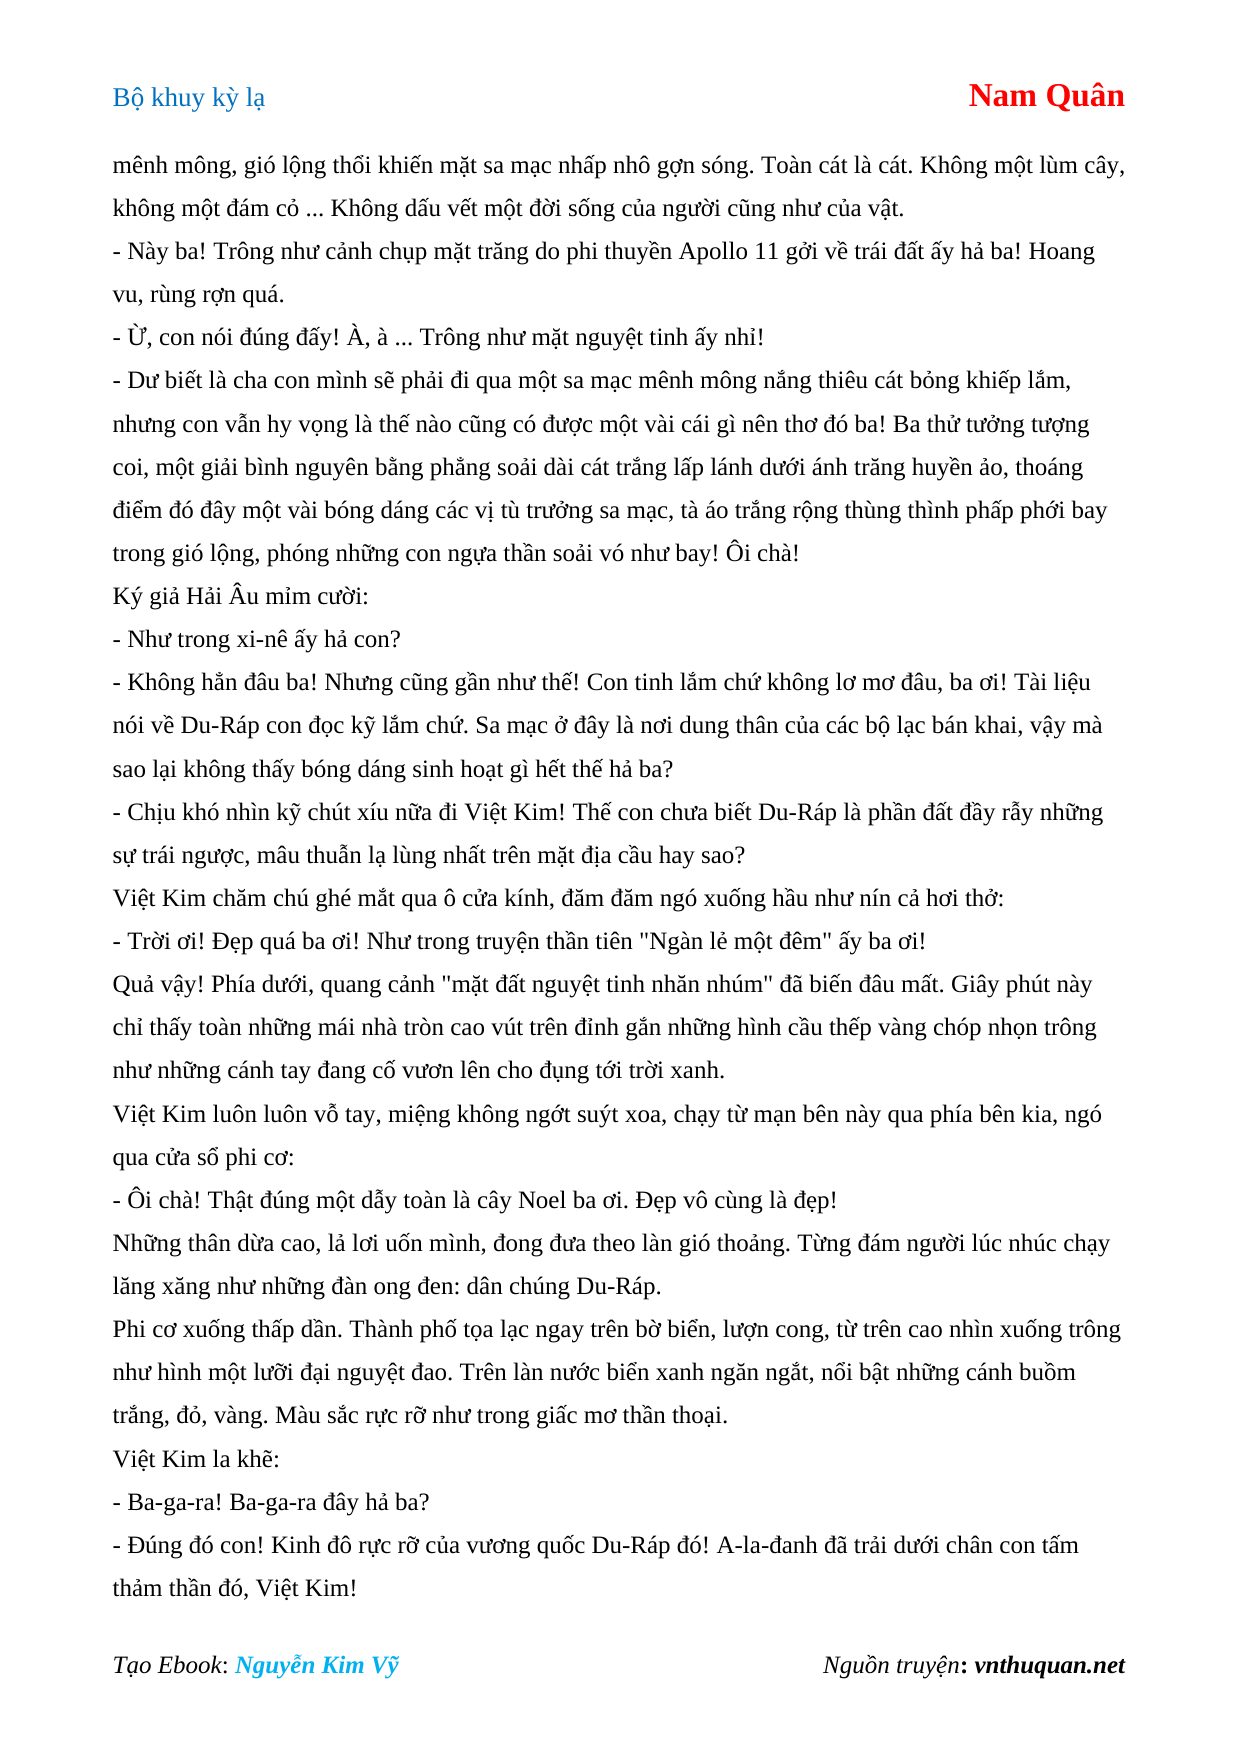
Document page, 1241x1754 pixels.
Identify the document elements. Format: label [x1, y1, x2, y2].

text [112, 150, 1128, 1602]
